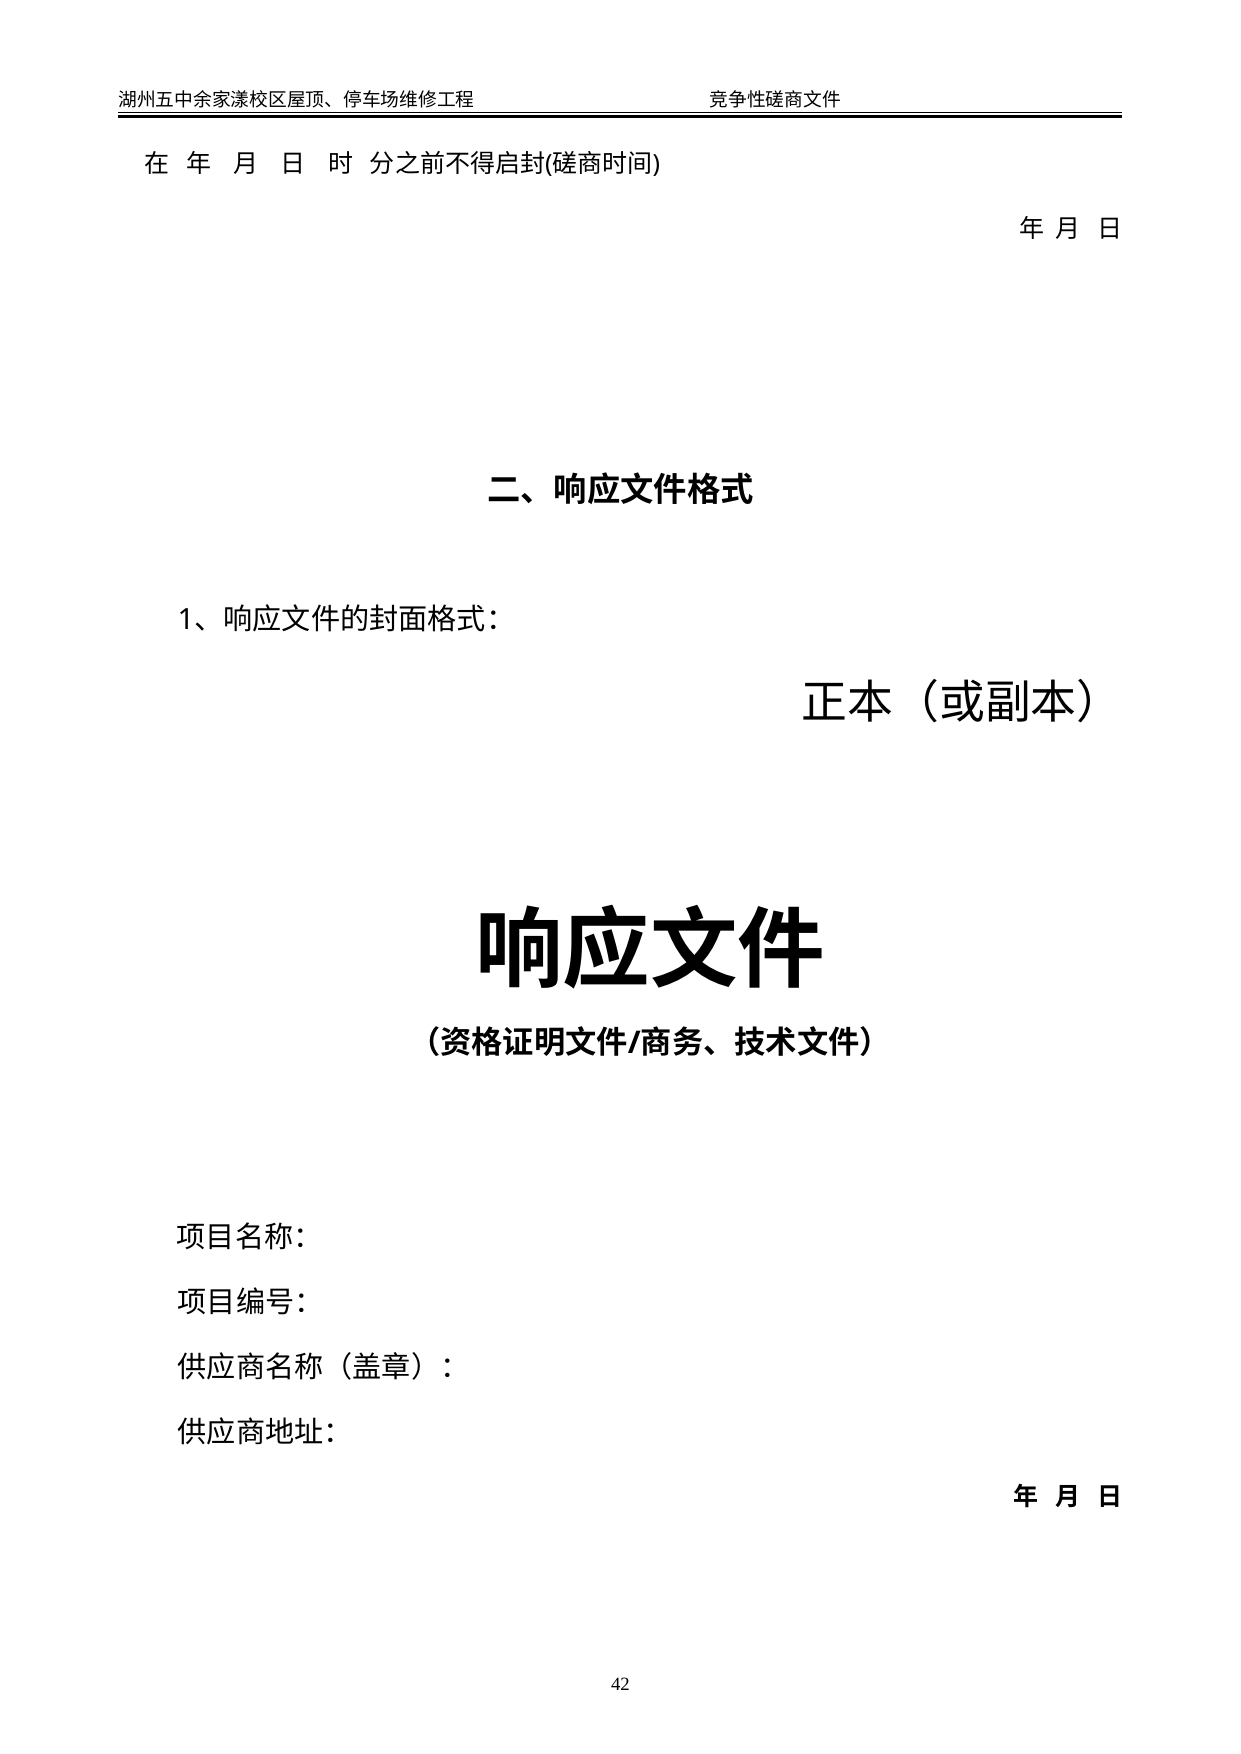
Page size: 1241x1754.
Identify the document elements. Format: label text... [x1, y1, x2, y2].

text 项目编号： [118, 1267, 1122, 1332]
text 供应商地址： [118, 1397, 1122, 1462]
text 年 月 日 [118, 1462, 1122, 1527]
text 在 年 月 日 时 分之前不得启封(磋商时间) [118, 129, 1122, 194]
text 响应文件 [118, 877, 1122, 1007]
text 正本（或副本） [118, 649, 1122, 747]
text 供应商名称（盖章）： [118, 1332, 1122, 1397]
text 1、响应文件的封面格式： [118, 584, 1122, 649]
text 年 月 日 [118, 194, 1122, 259]
text （资格证明文件/商务、技术文件） [118, 1007, 1122, 1072]
text 二、响应文件格式 [118, 454, 1122, 519]
text 项目名称： [118, 1202, 1122, 1267]
